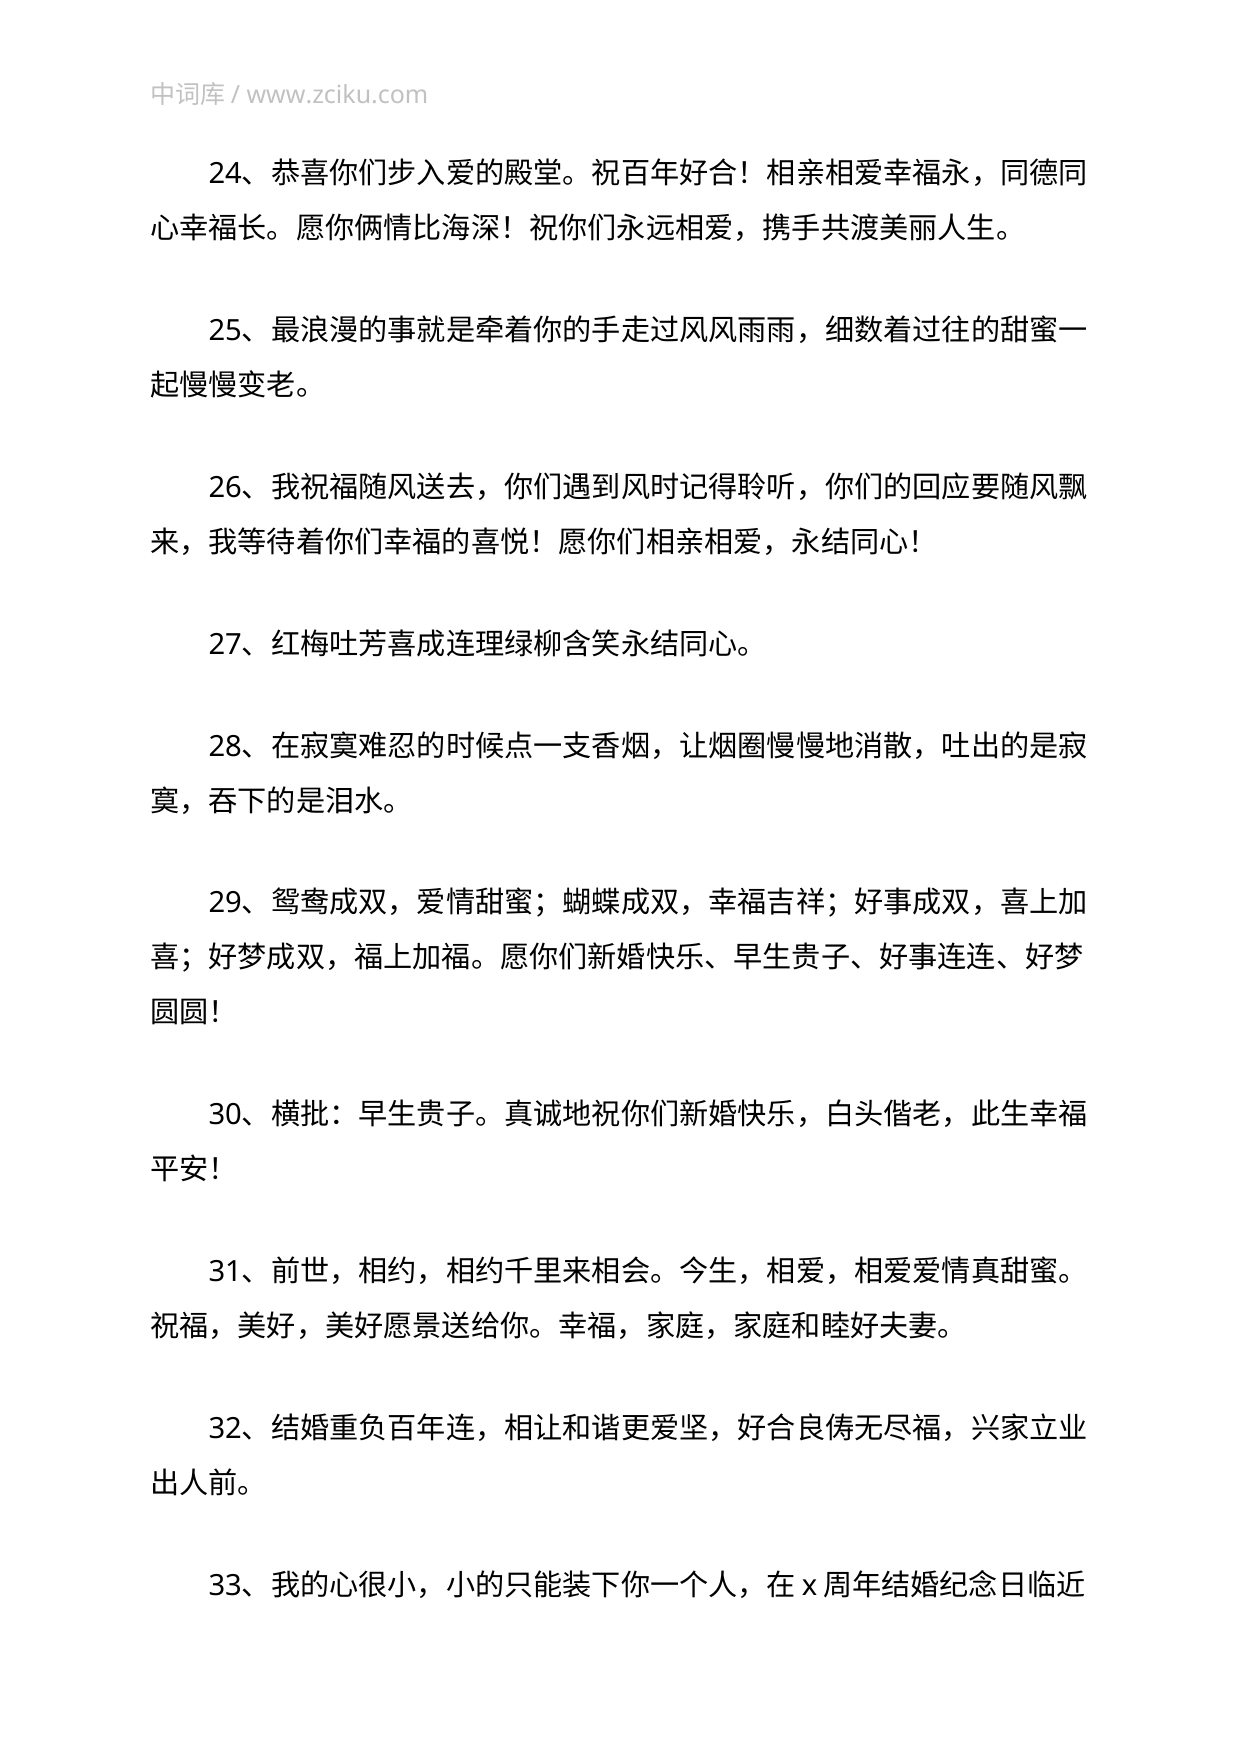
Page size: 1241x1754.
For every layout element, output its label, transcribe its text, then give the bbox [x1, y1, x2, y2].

text 27、红梅吐芳喜成连理绿柳含笑永结同心。 [150, 620, 1090, 663]
text 29、鸳鸯成双，爱情甜蜜；蝴蝶成双，幸福吉祥；好事成双，喜上加喜；好梦成双，福上加福。愿你们新婚快乐、早生贵子、好事连连、好梦圆圆！ [150, 879, 1090, 1031]
text 28、在寂寞难忍的时候点一支香烟，让烟圈慢慢地消散，吐出的是寂寞，吞下的是泪水。 [150, 722, 1090, 819]
text 26、我祝福随风送去，你们遇到风时记得聆听，你们的回应要随风飘来，我等待着你们幸福的喜悦！愿你们相亲相爱，永结同心！ [150, 463, 1090, 561]
text 30、横批：早生贵子。真诚地祝你们新婚快乐，白头偕老，此生幸福平安！ [150, 1091, 1090, 1188]
text 31、前世，相约，相约千里来相会。今生，相爱，相爱爱情真甜蜜。祝福，美好，美好愿景送给你。幸福，家庭，家庭和睦好夫妻。 [150, 1247, 1090, 1345]
text 25、最浪漫的事就是牵着你的手走过风风雨雨，细数着过往的甜蜜一起慢慢变老。 [150, 307, 1090, 404]
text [150, 1561, 1090, 1603]
text 32、结婚重负百年连，相让和谐更爱坚，好合良俦无尽福，兴家立业出人前。 [150, 1404, 1090, 1502]
text 24、恭喜你们步入爱的殿堂。祝百年好合！相亲相爱幸福永，同德同心幸福长。愿你俩情比海深！祝你们永远相爱，携手共渡美丽人生。 [150, 150, 1090, 247]
